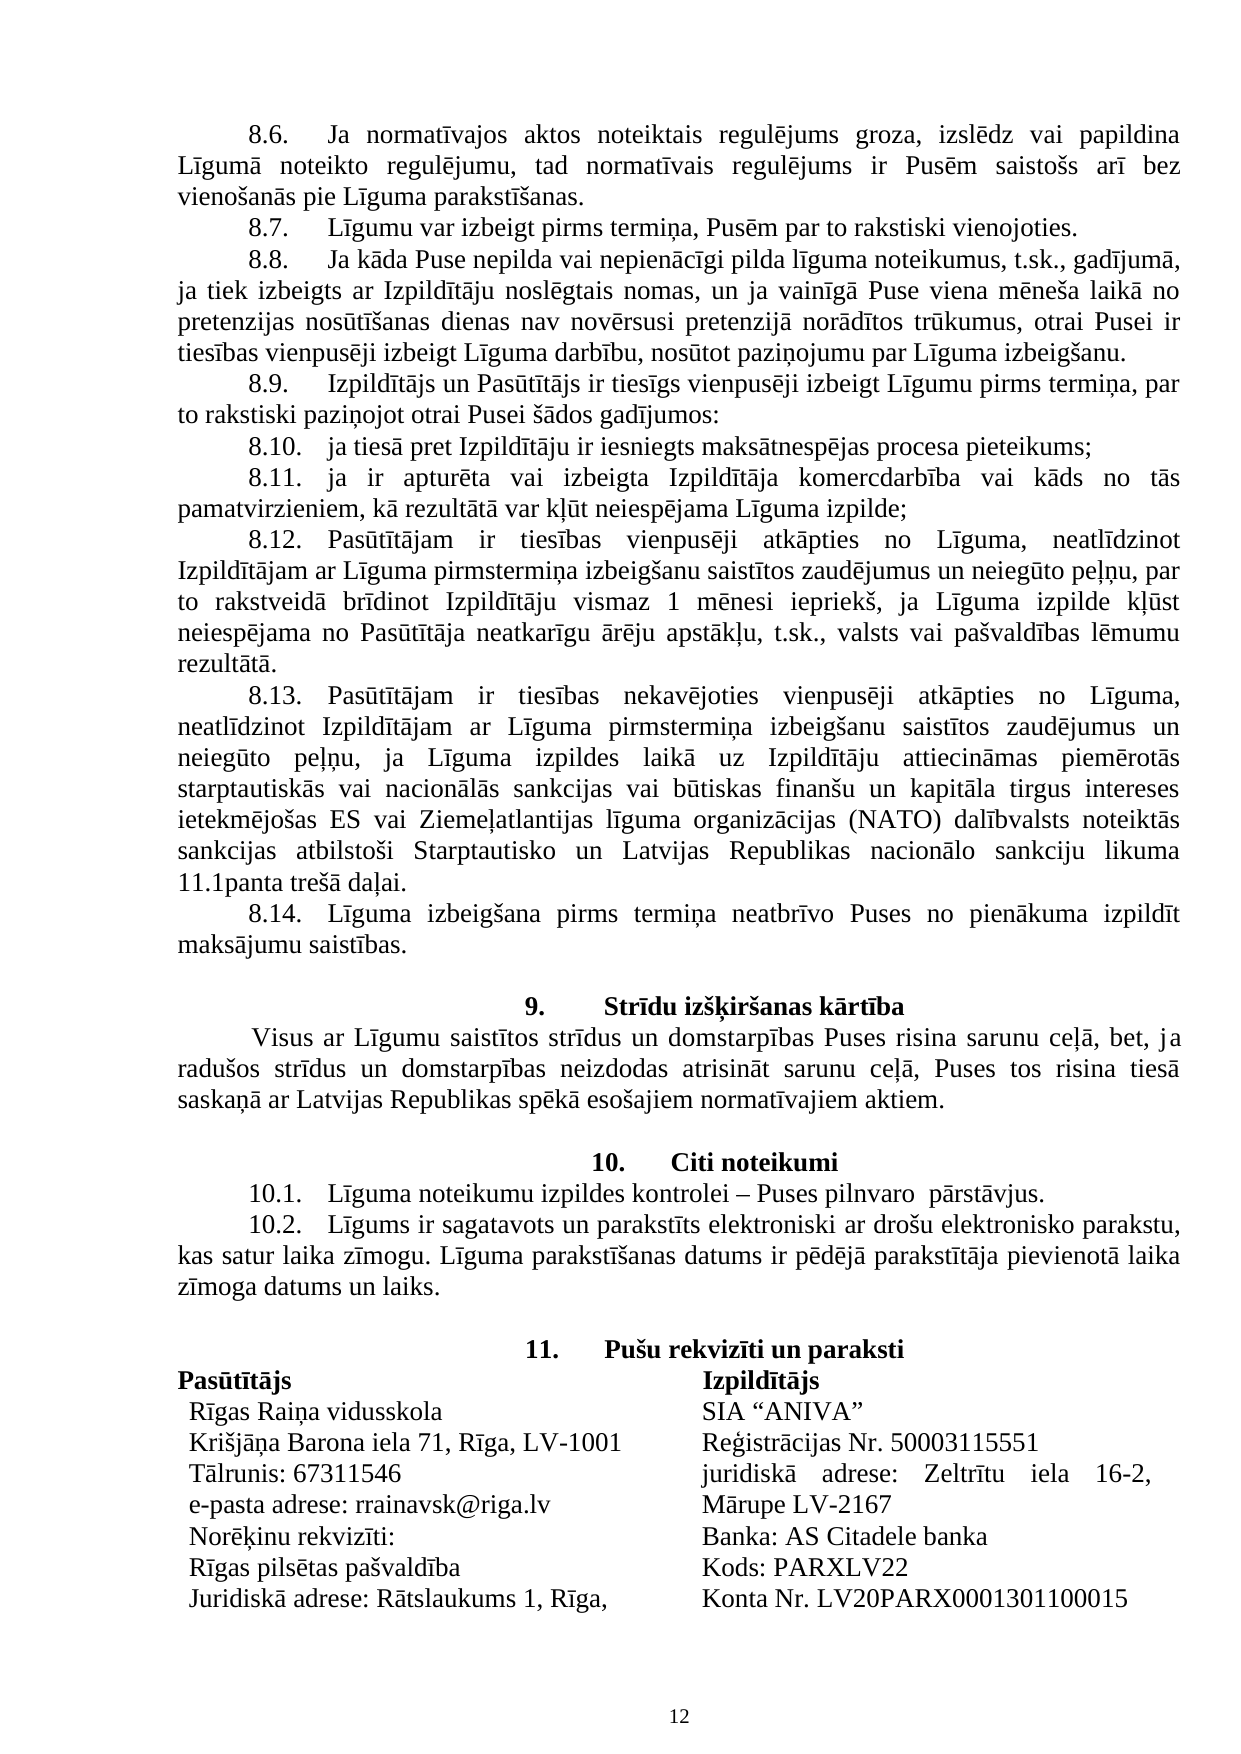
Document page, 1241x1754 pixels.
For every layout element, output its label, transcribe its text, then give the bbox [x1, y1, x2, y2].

text Pasūtītājs Izpildītājs [177, 1364, 1181, 1395]
list Ja normatīvajos aktos noteiktais regulējums groza, izslēdz vai papildina Līgumā noteikto regulējumu, tad normatīvais regulējums ir Pusēm saistošs arī bez vienošanās pie Līguma parakstīšanas. [177, 118, 1181, 212]
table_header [690, 1395, 1163, 1613]
list ja ir apturēta vai izbeigta Izpildītāja komercdarbība vai kāds no tās pamatvirzieniem, kā rezultātā var kļūt neiespējama Līguma izpilde; [177, 461, 1181, 523]
list Līguma noteikumu izpildes kontrolei – Puses pilnvaro pārstāvjus. [177, 1177, 1181, 1208]
text Visus ar Līgumu saistītos strīdus un domstarpības Puses risina sarunu ceļā, bet, ja radušos strīdus un domstarpības neizdodas atrisināt sarunu ceļā, Puses tos risina tiesā saskaņā ar Latvijas Republikas spēkā esošajiem normatīvajiem aktiem. [177, 1021, 1181, 1115]
list Ja kāda Puse nepilda vai nepienācīgi pilda līguma noteikumus, t.sk., gadījumā, ja tiek izbeigts ar Izpildītāju noslēgtais nomas, un ja vainīgā Puse viena mēneša laikā no pretenzijas nosūtīšanas dienas nav novērsusi pretenzijā norādītos trūkumus, otrai Pusei ir tiesības vienpusēji izbeigt Līguma darbību, nosūtot paziņojumu par Līguma izbeigšanu. [177, 243, 1181, 367]
list Strīdu izšķiršanas kārtība [177, 990, 1181, 1021]
list Citi noteikumi [177, 1146, 1181, 1177]
list Izpildītājs un Pasūtītājs ir tiesīgs vienpusēji izbeigt Līgumu pirms termiņa, par to rakstiski paziņojot otrai Pusei šādos gadījumos: [177, 367, 1181, 429]
list ja tiesā pret Izpildītāju ir iesniegts maksātnespējas procesa pieteikums; [177, 429, 1181, 461]
list Līgums ir sagatavots un parakstīts elektroniski ar drošu elektronisko parakstu, kas satur laika zīmogu. Līguma parakstīšanas datums ir pēdējā parakstītāja pievienotā laika zīmoga datums un laiks. [177, 1208, 1181, 1302]
list Pasūtītājam ir tiesības nekavējoties vienpusēji atkāpties no Līguma, neatlīdzinot Izpildītājam ar Līguma pirmstermiņa izbeigšanu saistītos zaudējumus un neiegūto peļņu, ja Līguma izpildes laikā uz Izpildītāju attiecināmas piemērotās starptautiskās vai nacionālās sankcijas vai būtiskas finanšu un kapitāla tirgus intereses ietekmējošas ES vai Ziemeļatlantijas līguma organizācijas (NATO) dalībvalsts noteiktās sankcijas atbilstoši Starptautisko un Latvijas Republikas nacionālo sankciju likuma 11.1panta trešā daļai. [177, 679, 1181, 897]
list Pušu rekvizīti un paraksti [177, 1333, 1181, 1364]
list Pasūtītājam ir tiesības vienpusēji atkāpties no Līguma, neatlīdzinot Izpildītājam ar Līguma pirmstermiņa izbeigšanu saistītos zaudējumus un neiegūto peļņu, par to rakstveidā brīdinot Izpildītāju vismaz 1 mēnesi iepriekš, ja Līguma izpilde kļūst neiespējama no Pasūtītāja neatkarīgu ārēju apstākļu, t.sk., valsts vai pašvaldības lēmumu rezultātā. [177, 523, 1181, 679]
list Līgumu var izbeigt pirms termiņa, Pusēm par to rakstiski vienojoties. [177, 212, 1181, 243]
list Līguma izbeigšana pirms termiņa neatbrīvo Puses no pienākuma izpildīt maksājumu saistības. [177, 897, 1181, 959]
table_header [177, 1395, 690, 1613]
